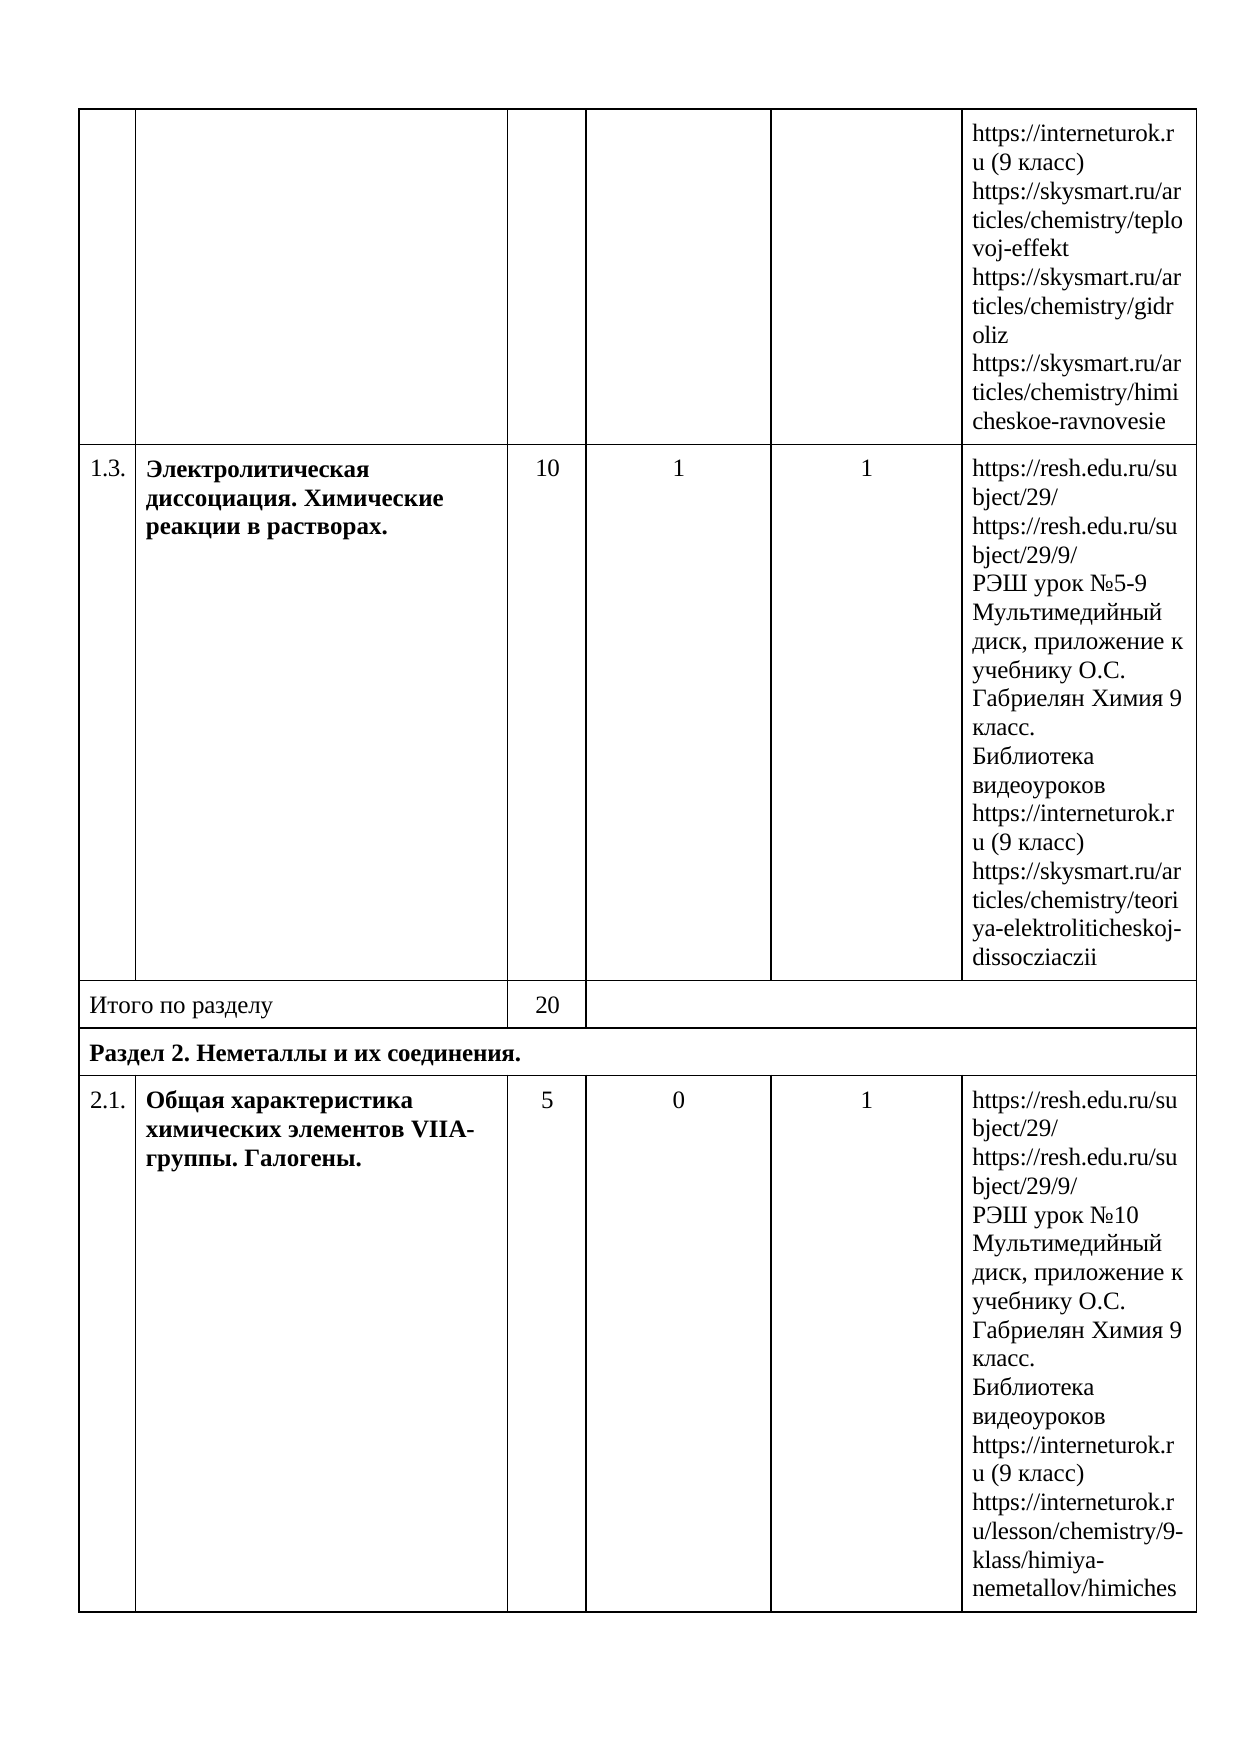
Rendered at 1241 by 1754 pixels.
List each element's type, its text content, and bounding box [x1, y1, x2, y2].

table_cell 1 [587, 445, 770, 980]
table_cell 2.1. [80, 1076, 135, 1611]
table_cell 10 [508, 445, 585, 980]
table_cell 5 [508, 1076, 585, 1611]
table_cell Электролитическая диссоциация. Химические реакции в растворах. [136, 445, 507, 980]
table_cell [587, 981, 1196, 1027]
table_cell Итого по разделу [80, 981, 507, 1027]
table_cell 0 [587, 1076, 770, 1611]
table_cell https://resh.edu.ru/su bject/29/ https://resh.edu.ru/su bject/29/9/ РЭШ урок №10 Мультимедийный диск, приложение к учебнику О.С. Габриелян Химия 9 класс. Библиотека видеоуроков https://interneturok.r u (9 класс) https://interneturok.r u/lesson/chemistry/9- klass/himiya- nemetallov/himiches [963, 1076, 1196, 1611]
table_header [80, 110, 135, 443]
table_cell 1 [772, 1076, 961, 1611]
table_header [508, 110, 585, 443]
table_cell https://resh.edu.ru/su bject/29/ https://resh.edu.ru/su bject/29/9/ РЭШ урок №5-9 Мультимедийный диск, приложение к учебнику О.С. Габриелян Химия 9 класс. Библиотека видеоуроков https://interneturok.r u (9 класс) https://skysmart.ru/ar ticles/chemistry/teori ya-elektroliticheskoj- dissocziaczii [963, 445, 1196, 980]
table_header [772, 110, 961, 443]
table_cell 20 [508, 981, 585, 1027]
table_cell Раздел 2. Неметаллы и их соединения. [80, 1029, 1196, 1074]
table_header https://interneturok.r u (9 класс) https://skysmart.ru/ar ticles/chemistry/teplo voj-effekt https://skysmart.ru/ar ticles/chemistry/gidr oliz https://skysmart.ru/ar ticles/chemistry/himi cheskoe-ravnovesie [963, 110, 1196, 443]
table_cell 1 [772, 445, 961, 980]
table_cell 1.3. [80, 445, 135, 980]
table_cell Общая характеристика химических элементов VIIА- группы. Галогены. [136, 1076, 507, 1611]
table_header [587, 110, 770, 443]
table_header [136, 110, 507, 443]
